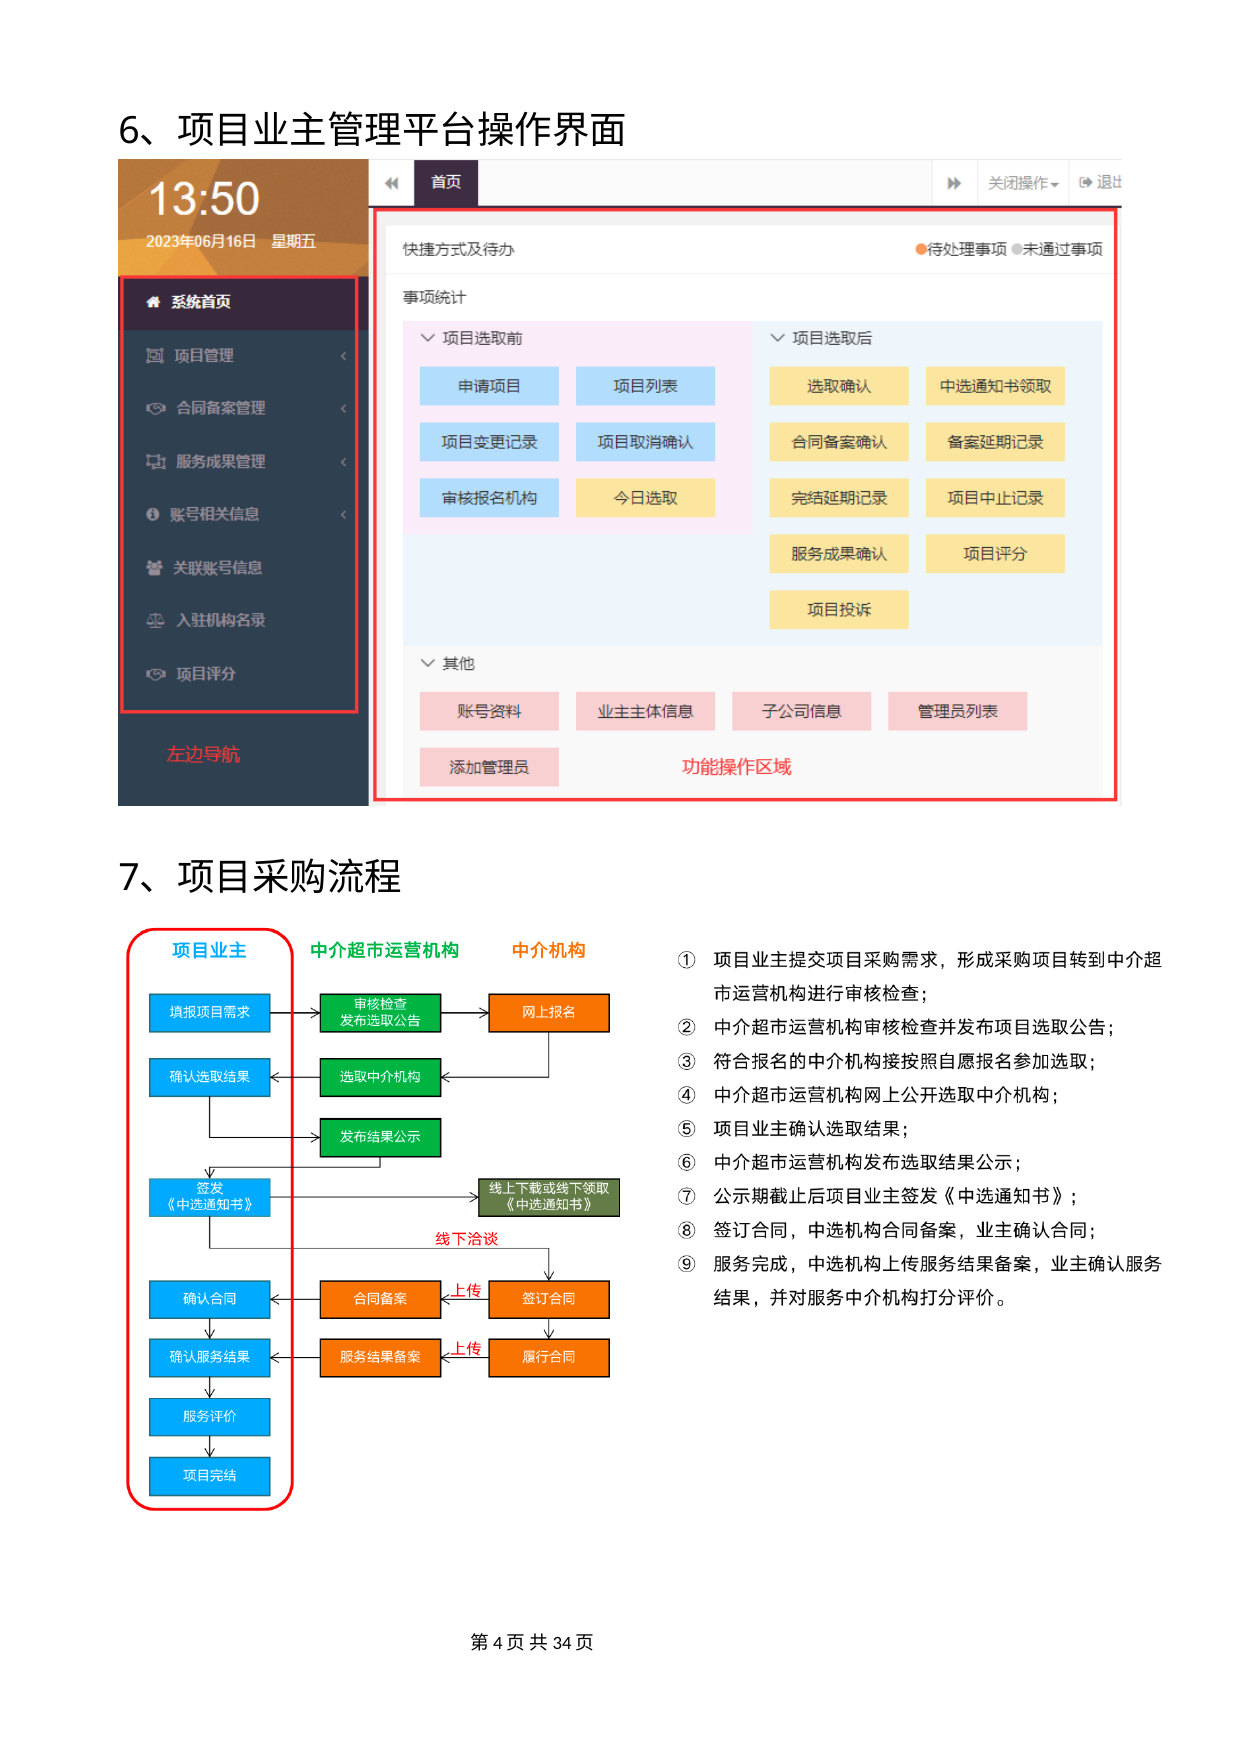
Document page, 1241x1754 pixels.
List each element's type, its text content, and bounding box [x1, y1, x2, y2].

picture [118, 906, 1182, 1517]
text 7、项目采购流程 [118, 842, 1122, 906]
text 6、项目业主管理平台操作界面 [118, 94, 1122, 159]
picture [118, 159, 1122, 806]
